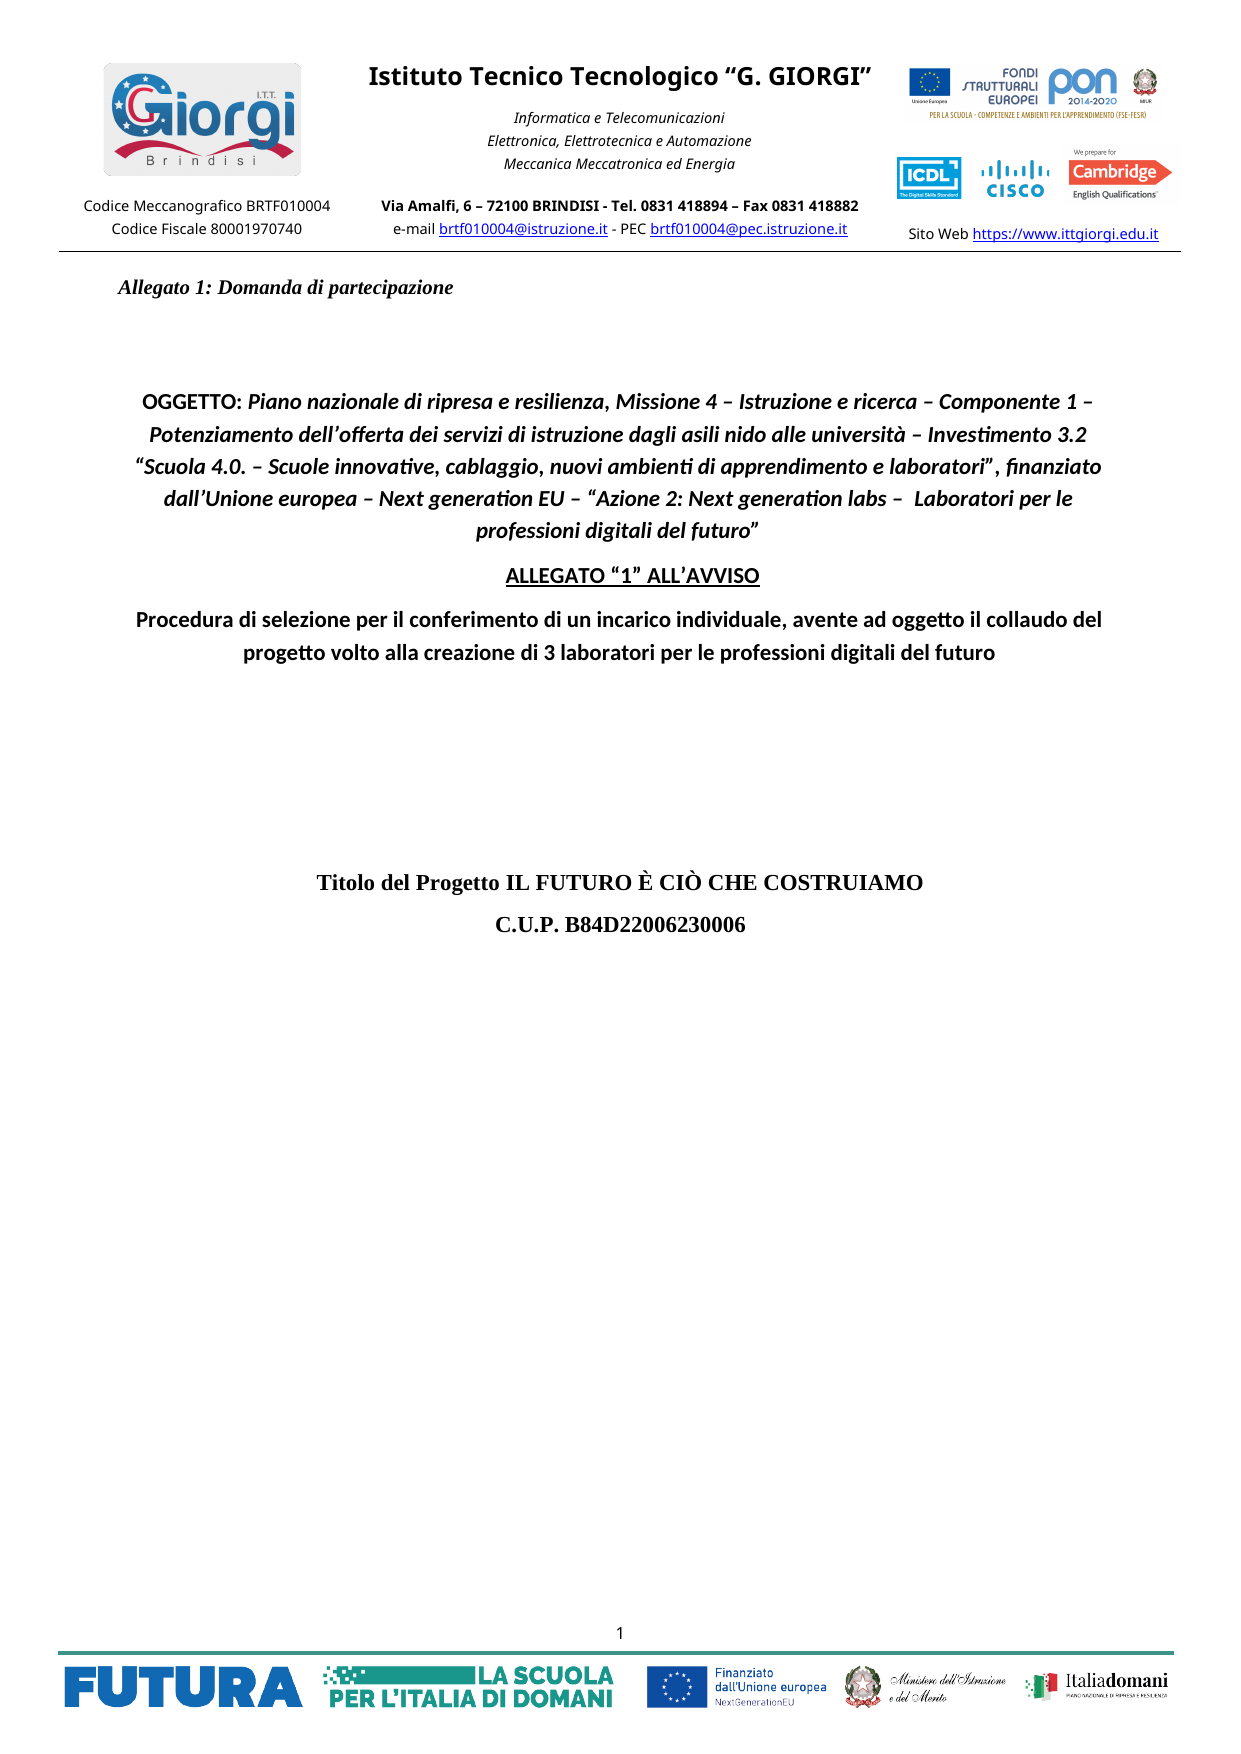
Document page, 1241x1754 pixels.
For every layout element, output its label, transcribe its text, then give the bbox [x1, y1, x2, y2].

text Titolo del Progetto IL FUTURO è Ciò CHE COSTRUIAMO [118, 869, 1122, 895]
text C.U.P. B84D22006230006 [118, 912, 1122, 938]
picture [950, 161, 957, 168]
picture [1061, 145, 1180, 205]
text Allegato 1: Domanda di partecipazione [118, 275, 1122, 299]
picture [914, 169, 924, 181]
picture [103, 63, 302, 176]
picture [905, 63, 1162, 123]
picture [981, 160, 1050, 197]
table_header OGGETTO: Piano nazionale di ripresa e resilienza, Missione 4 – Istruzione e ricerca – Componente 1 – Potenziamento dell’offerta dei servizi di istruzione dagli asili nido alle università – Investimento 3.2 “Scuola 4.0. – Scuole innovative, cablaggio, nuovi ambienti di apprendimento e laboratori”, finanziato dall’Unione europea – Next generation EU – “Azione 2: Next generation labs – Laboratori per le professioni digitali del futuro” ALLEGATO “1” ALL’AVVISO Procedura di selezione per il conferimento di un incarico individuale, avente ad oggetto il collaudo del progetto volto alla creazione di 3 laboratori per le professioni digitali del futuro [118, 330, 1121, 767]
picture [62, 1663, 1170, 1711]
picture [900, 161, 957, 189]
picture [927, 169, 949, 181]
